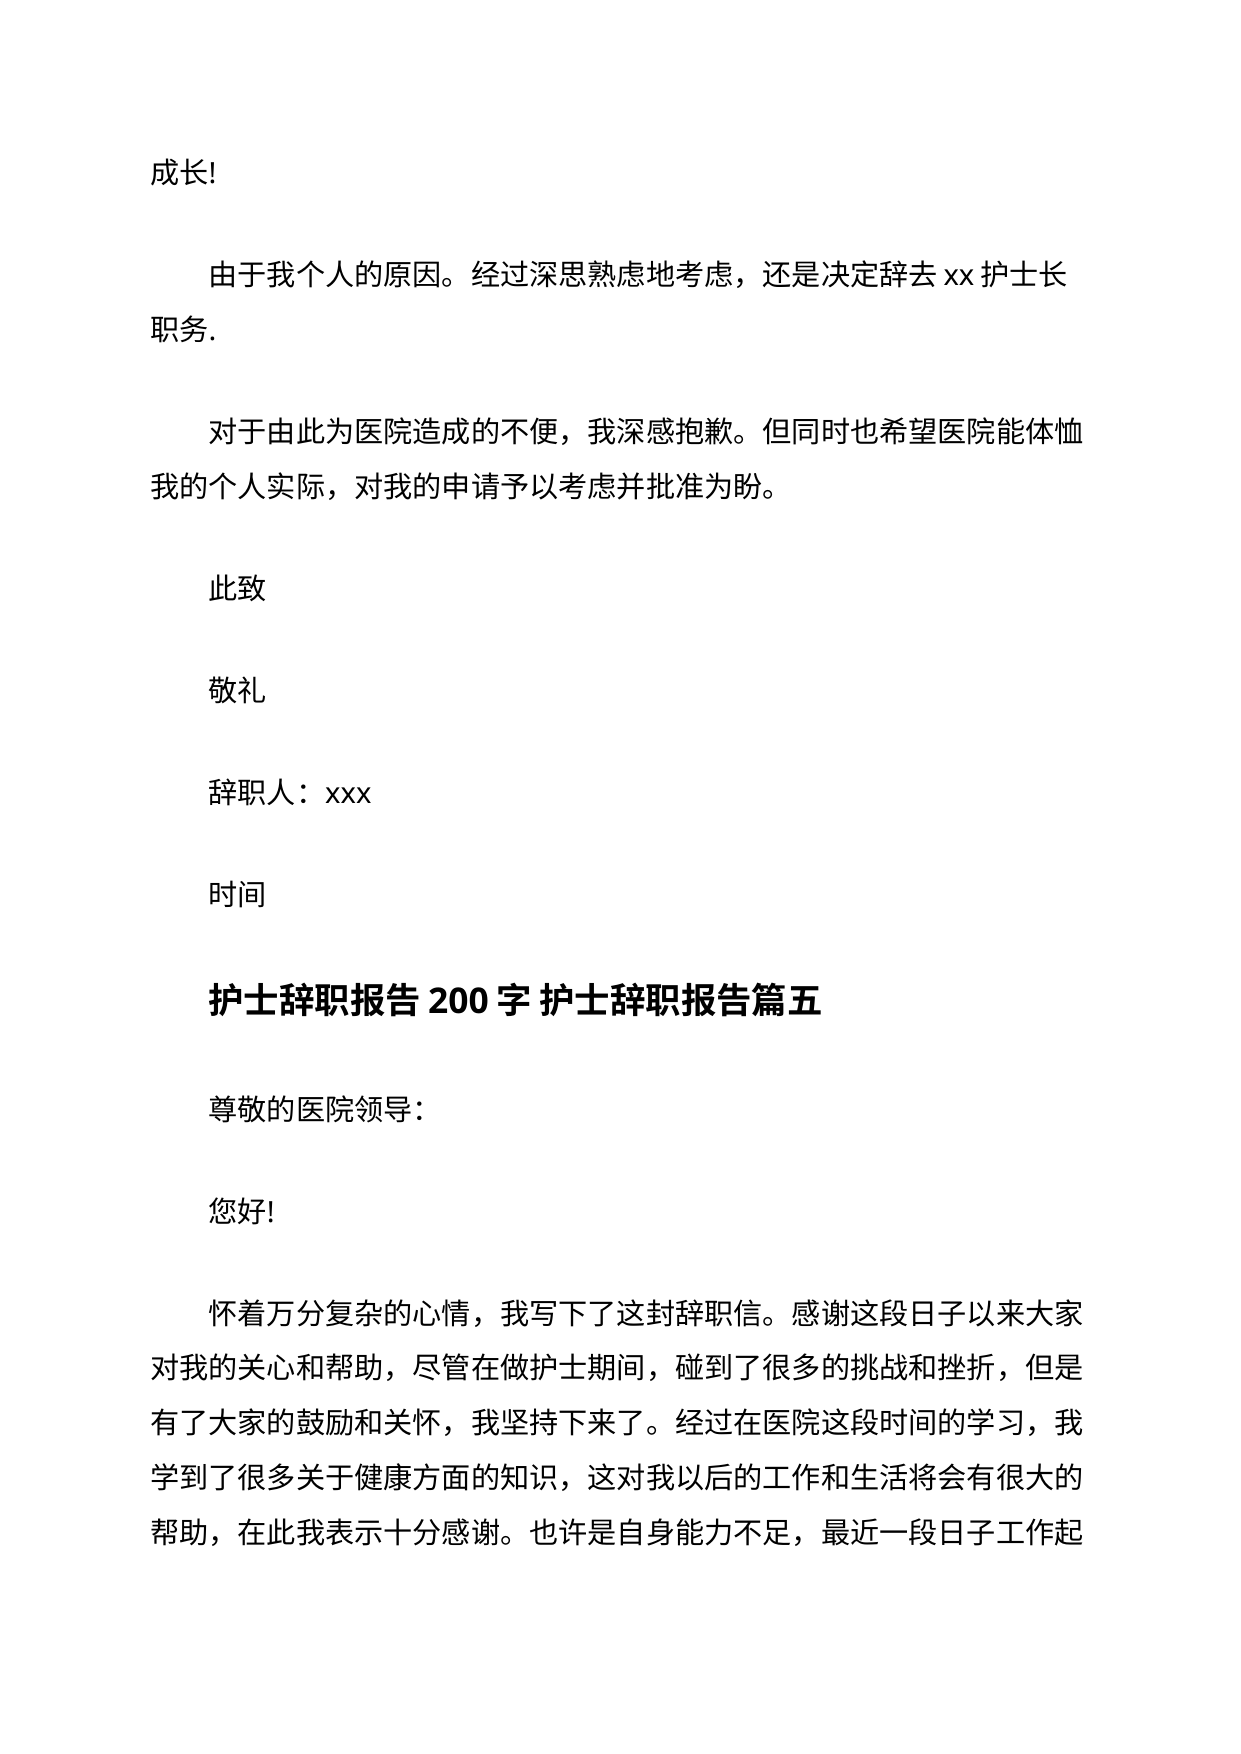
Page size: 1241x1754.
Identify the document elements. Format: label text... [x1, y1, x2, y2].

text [150, 150, 1090, 192]
text 对于由此为医院造成的不便，我深感抱歉。但同时也希望医院能体恤我的个人实际，对我的申请予以考虑并批准为盼。 [150, 409, 1090, 506]
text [150, 1290, 1090, 1552]
text 您好! [150, 1188, 1090, 1231]
text 尊敬的医院领导： [150, 1086, 1090, 1129]
text 由于我个人的原因。经过深思熟虑地考虑，还是决定辞去xx护士长职务. [150, 252, 1090, 349]
text 时间 [150, 871, 1090, 913]
text 护士辞职报告200字 护士辞职报告篇五 [150, 973, 1090, 1024]
text 此致 [150, 566, 1090, 608]
text 辞职人：xxx [150, 769, 1090, 812]
text 敬礼 [150, 667, 1090, 710]
